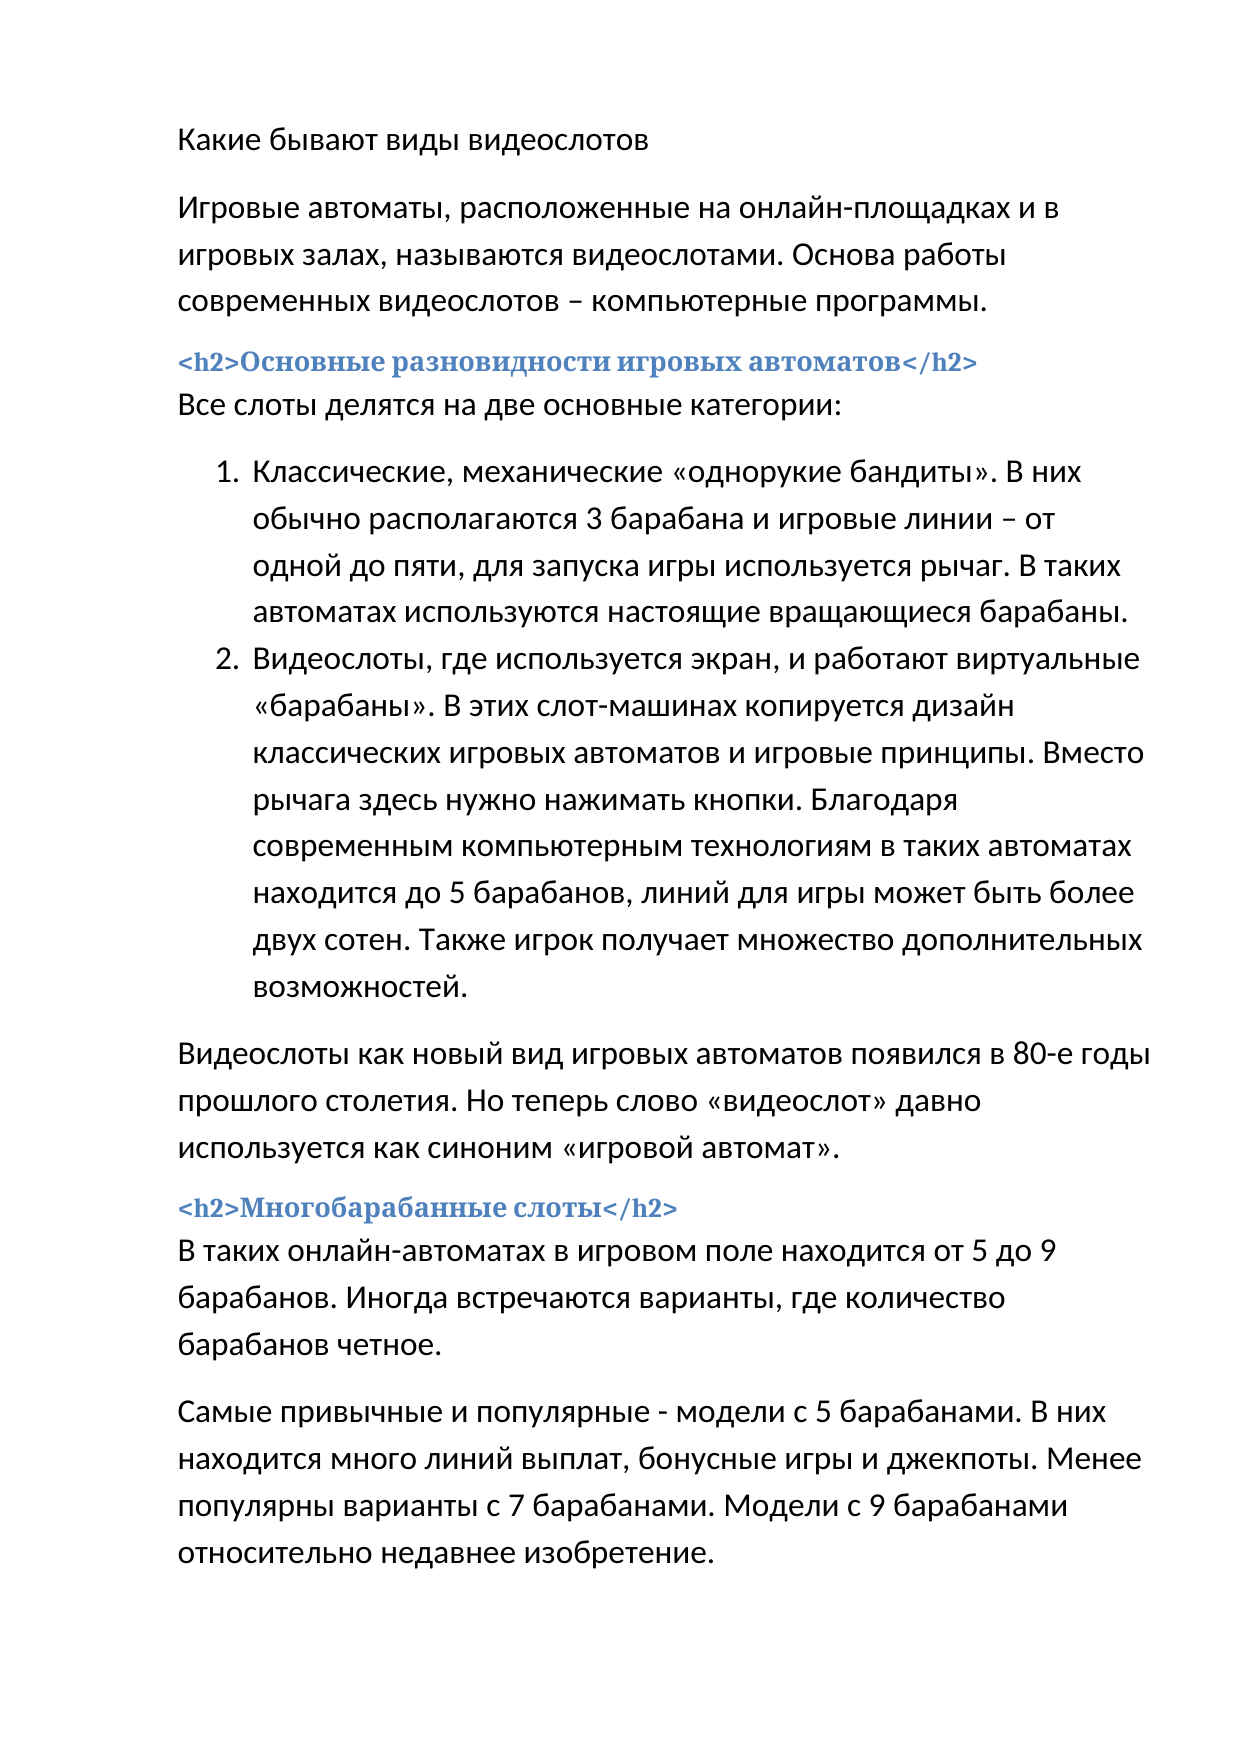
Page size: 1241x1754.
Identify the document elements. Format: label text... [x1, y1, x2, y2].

text Все слоты делятся на две основные категории: [177, 383, 1152, 423]
text Видеослоты как новый вид игровых автоматов появился в 80-е годы прошлого столетия. Но теперь слово «видеослот» давно используется как синоним «игровой автомат». [177, 1032, 1152, 1167]
subtitle <h2>Многобарабанные слоты</h2> [177, 1193, 1152, 1224]
text Какие бывают виды видеослотов [177, 118, 1152, 159]
text Игровые автоматы, расположенные на онлайн-площадках и в игровых залах, называются видеослотами. Основа работы современных видеослотов – компьютерные программы. [177, 186, 1152, 320]
list Видеослоты, где используется экран, и работают виртуальные «барабаны». В этих слот-машинах копируется дизайн классических игровых автоматов и игровые принципы. Вместо рычага здесь нужно нажимать кнопки. Благодаря современным компьютерным технологиям в таких автоматах находится до 5 барабанов, линий для игры может быть более двух сотен. Также игрок получает множество дополнительных возможностей. [215, 637, 1152, 1005]
subtitle <h2>Основные разновидности игровых автоматов</h2> [177, 347, 1152, 378]
text Самые привычные и популярные - модели с 5 барабанами. В них находится много линий выплат, бонусные игры и джекпоты. Менее популярны варианты с 7 барабанами. Модели с 9 барабанами относительно недавнее изобретение. [177, 1390, 1152, 1571]
text В таких онлайн-автоматах в игровом поле находится от 5 до 9 барабанов. Иногда встречаются варианты, где количество барабанов четное. [177, 1229, 1152, 1363]
list Классические, механические «однорукие бандиты». В них обычно располагаются 3 барабана и игровые линии – от одной до пяти, для запуска игры используется рычаг. В таких автоматах используются настоящие вращающиеся барабаны. [215, 450, 1152, 631]
